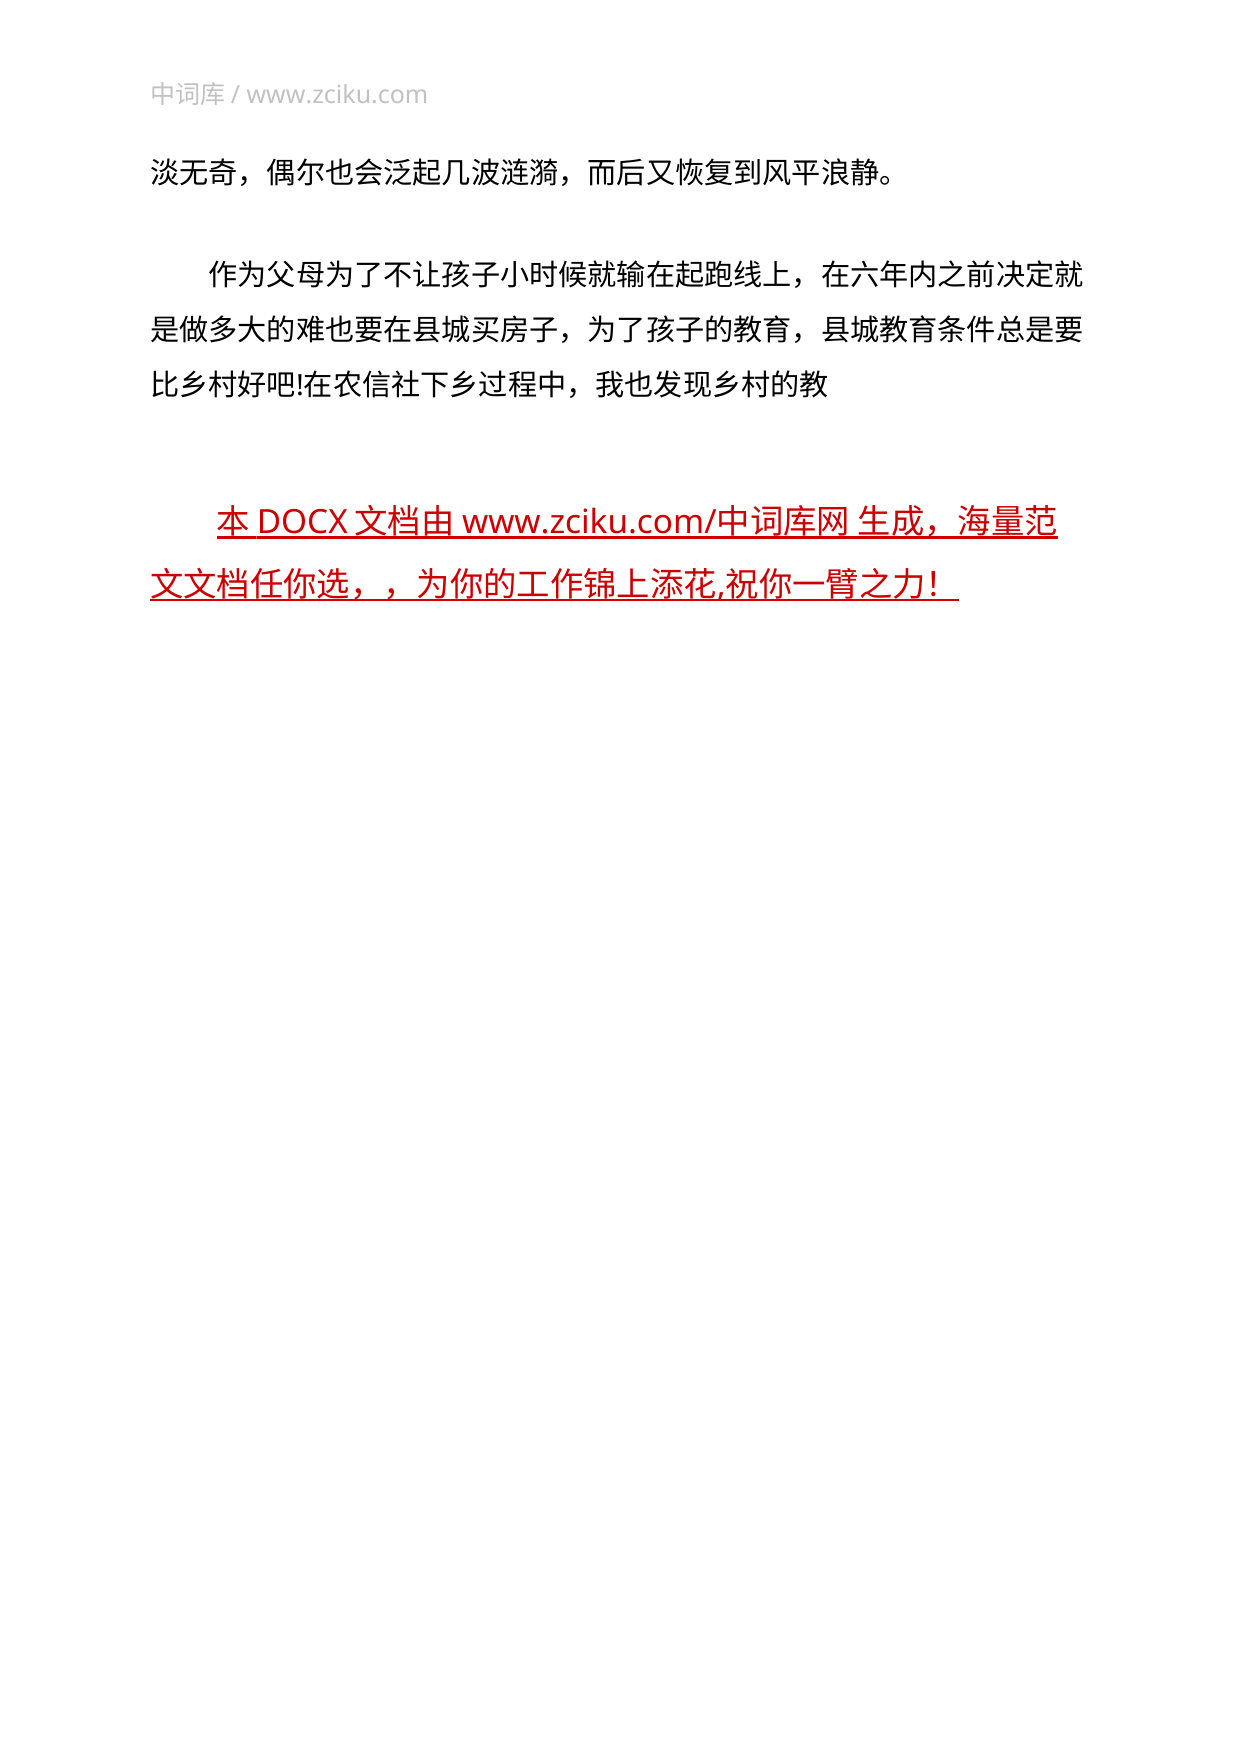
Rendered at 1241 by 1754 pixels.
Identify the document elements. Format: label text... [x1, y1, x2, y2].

text 本DOCX文档由 www.zciku.com/中词库网 生成，海量范文文档任你选，，为你的工作锦上添花,祝你一臂之力！ [150, 495, 1090, 606]
text 作为父母为了不让孩子小时候就输在起跑线上，在六年内之前决定就是做多大的难也要在县城买房子，为了孩子的教育，县城教育条件总是要比乡村好吧!在农信社下乡过程中，我也发现乡村的教 [150, 252, 1090, 404]
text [150, 150, 1090, 192]
